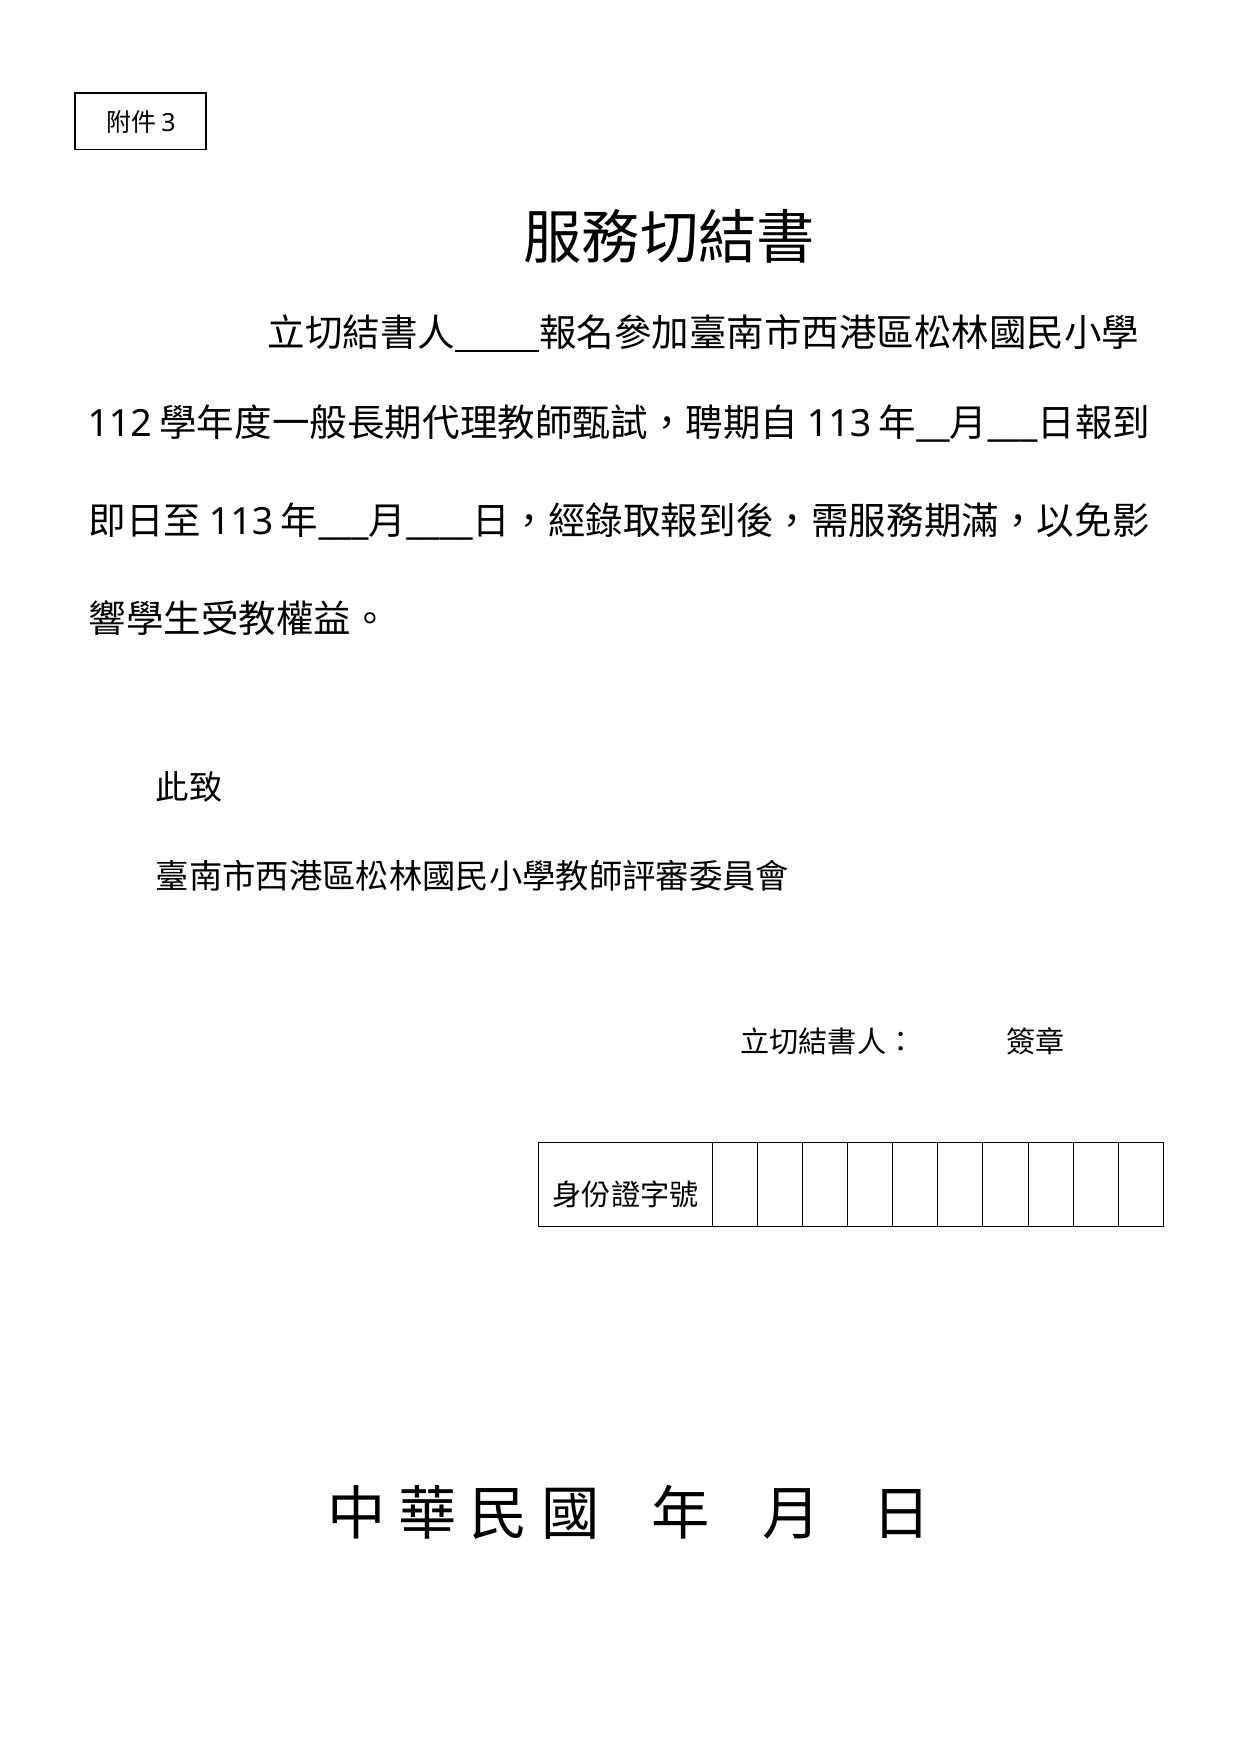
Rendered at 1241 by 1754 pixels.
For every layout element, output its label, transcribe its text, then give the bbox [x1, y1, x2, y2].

table_header [848, 1143, 892, 1226]
text 立切結書人 報名參加臺南市西港區松林國民小學 [74, 303, 1139, 357]
table_header [803, 1143, 847, 1226]
table_header [1074, 1143, 1118, 1226]
table_header [1029, 1143, 1073, 1226]
table_header 附件3 [76, 94, 205, 148]
text 中 華 民 國 年 月 日 [89, 1466, 1170, 1551]
subtitle 臺南市西港區松林國民小學教師評審委員會 [156, 850, 1170, 898]
text 服務切結書 [168, 191, 1170, 276]
table_header [713, 1143, 757, 1226]
table_header [938, 1143, 982, 1226]
table_header [1119, 1143, 1163, 1226]
text 立切結書人： 簽章 [74, 1018, 1065, 1061]
text 此致 [156, 761, 1170, 809]
table_header [983, 1143, 1028, 1226]
table_header [893, 1143, 937, 1226]
table_header [758, 1143, 802, 1226]
text 112學年度一般長期代理教師甄試，聘期自113年__月___日報到即日至113年___月____日，經錄取報到後，需服務期滿，以免影響學生受教權益。 [87, 393, 1150, 643]
table_header 身份證字號 [539, 1143, 712, 1226]
